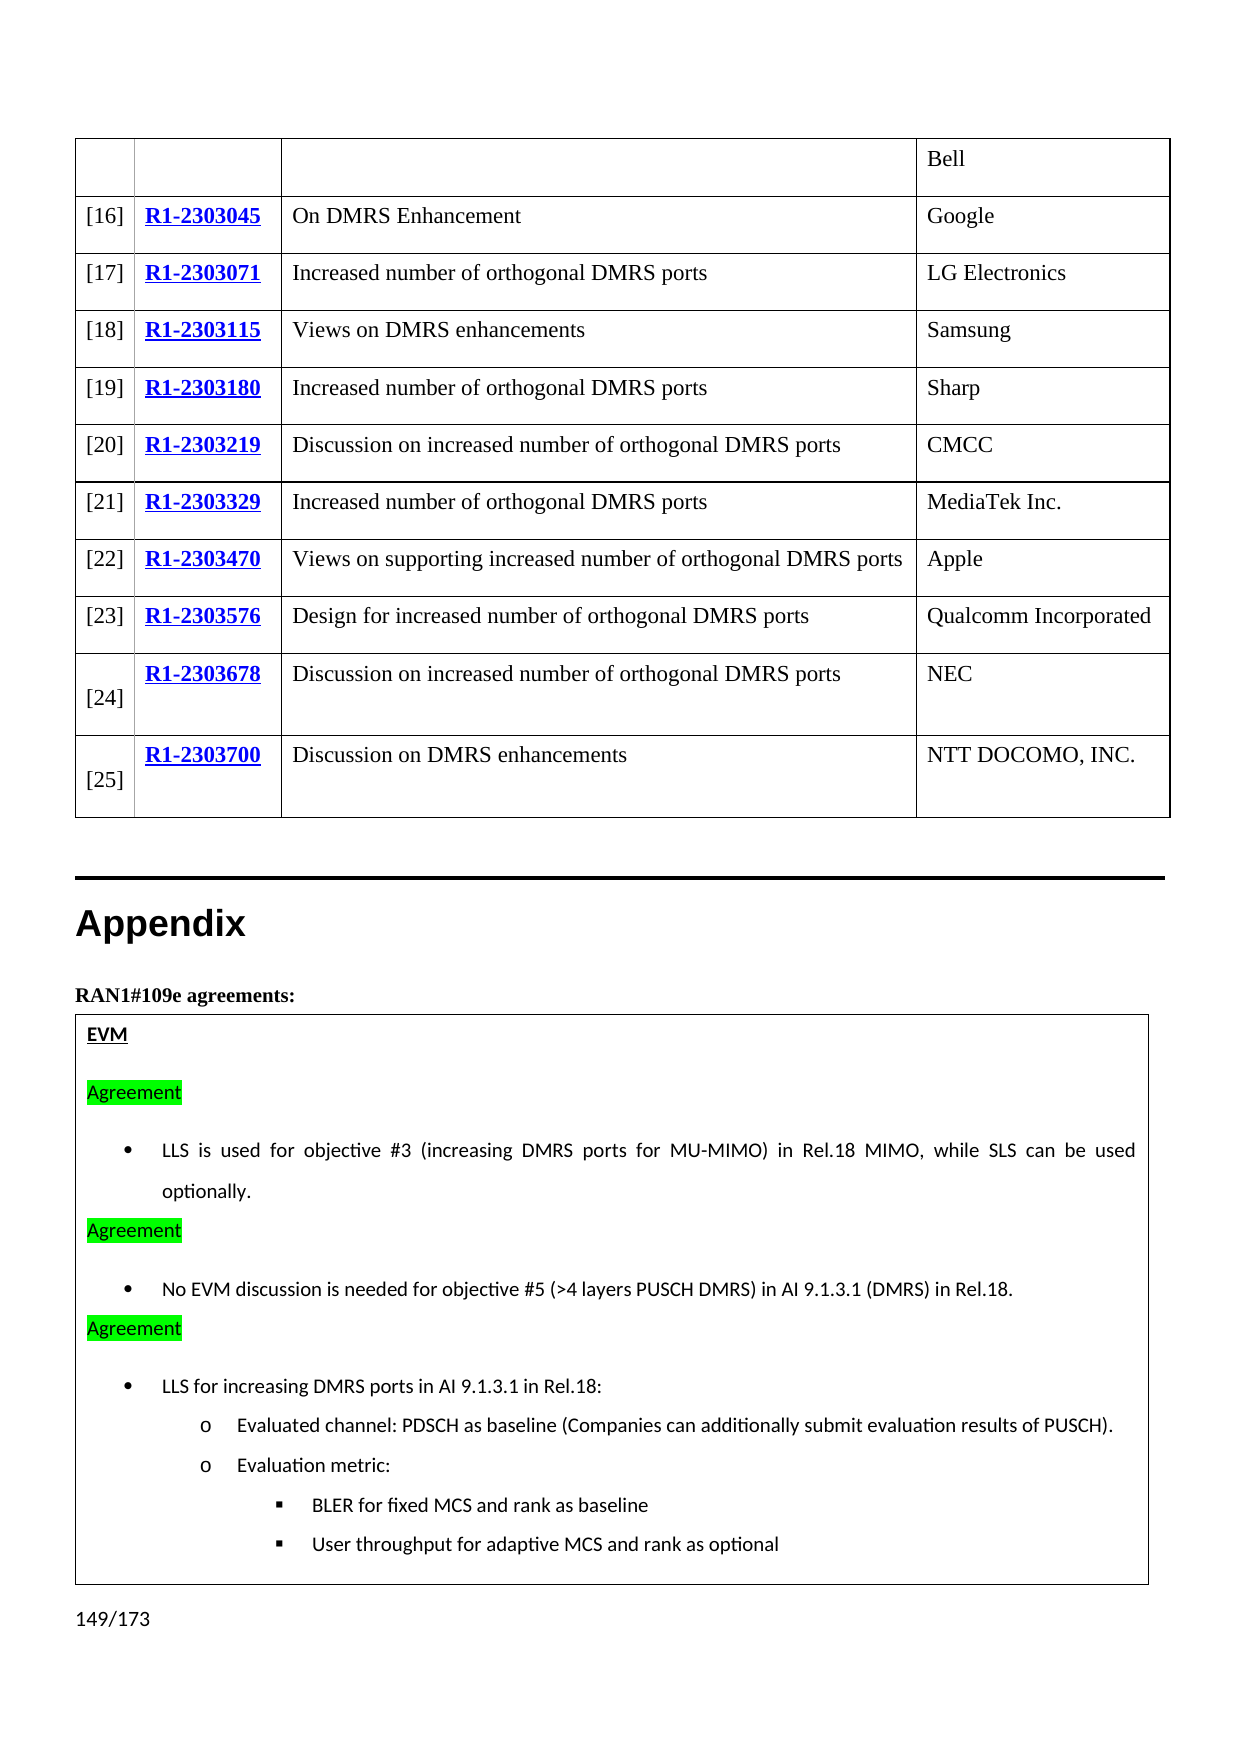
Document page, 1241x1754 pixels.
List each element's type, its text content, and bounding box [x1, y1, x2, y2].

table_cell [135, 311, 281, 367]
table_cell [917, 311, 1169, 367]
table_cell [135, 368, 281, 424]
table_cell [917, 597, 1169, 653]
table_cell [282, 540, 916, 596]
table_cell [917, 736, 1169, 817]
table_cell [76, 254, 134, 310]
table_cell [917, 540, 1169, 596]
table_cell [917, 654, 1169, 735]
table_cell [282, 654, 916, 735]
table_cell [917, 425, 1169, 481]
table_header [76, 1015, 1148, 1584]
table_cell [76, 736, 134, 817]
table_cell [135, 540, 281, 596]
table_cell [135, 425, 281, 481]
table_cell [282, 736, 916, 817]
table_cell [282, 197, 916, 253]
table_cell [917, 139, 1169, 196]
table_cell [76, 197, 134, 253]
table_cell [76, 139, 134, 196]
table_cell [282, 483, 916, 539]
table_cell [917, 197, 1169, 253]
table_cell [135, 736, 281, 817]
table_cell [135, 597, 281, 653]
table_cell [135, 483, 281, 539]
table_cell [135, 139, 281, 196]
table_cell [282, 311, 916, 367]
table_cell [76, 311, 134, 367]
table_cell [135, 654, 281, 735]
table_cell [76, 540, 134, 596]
subtitle Appendix [75, 880, 1165, 961]
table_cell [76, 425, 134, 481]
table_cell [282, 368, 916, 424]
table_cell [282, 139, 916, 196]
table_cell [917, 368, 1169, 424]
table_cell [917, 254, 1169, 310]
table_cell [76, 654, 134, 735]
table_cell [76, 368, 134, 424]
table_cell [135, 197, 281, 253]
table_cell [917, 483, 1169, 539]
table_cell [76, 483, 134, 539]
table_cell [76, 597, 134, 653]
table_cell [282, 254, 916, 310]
subtitle RAN1#109e agreements: [75, 977, 1165, 1014]
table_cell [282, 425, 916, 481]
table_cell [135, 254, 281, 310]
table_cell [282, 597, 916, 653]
